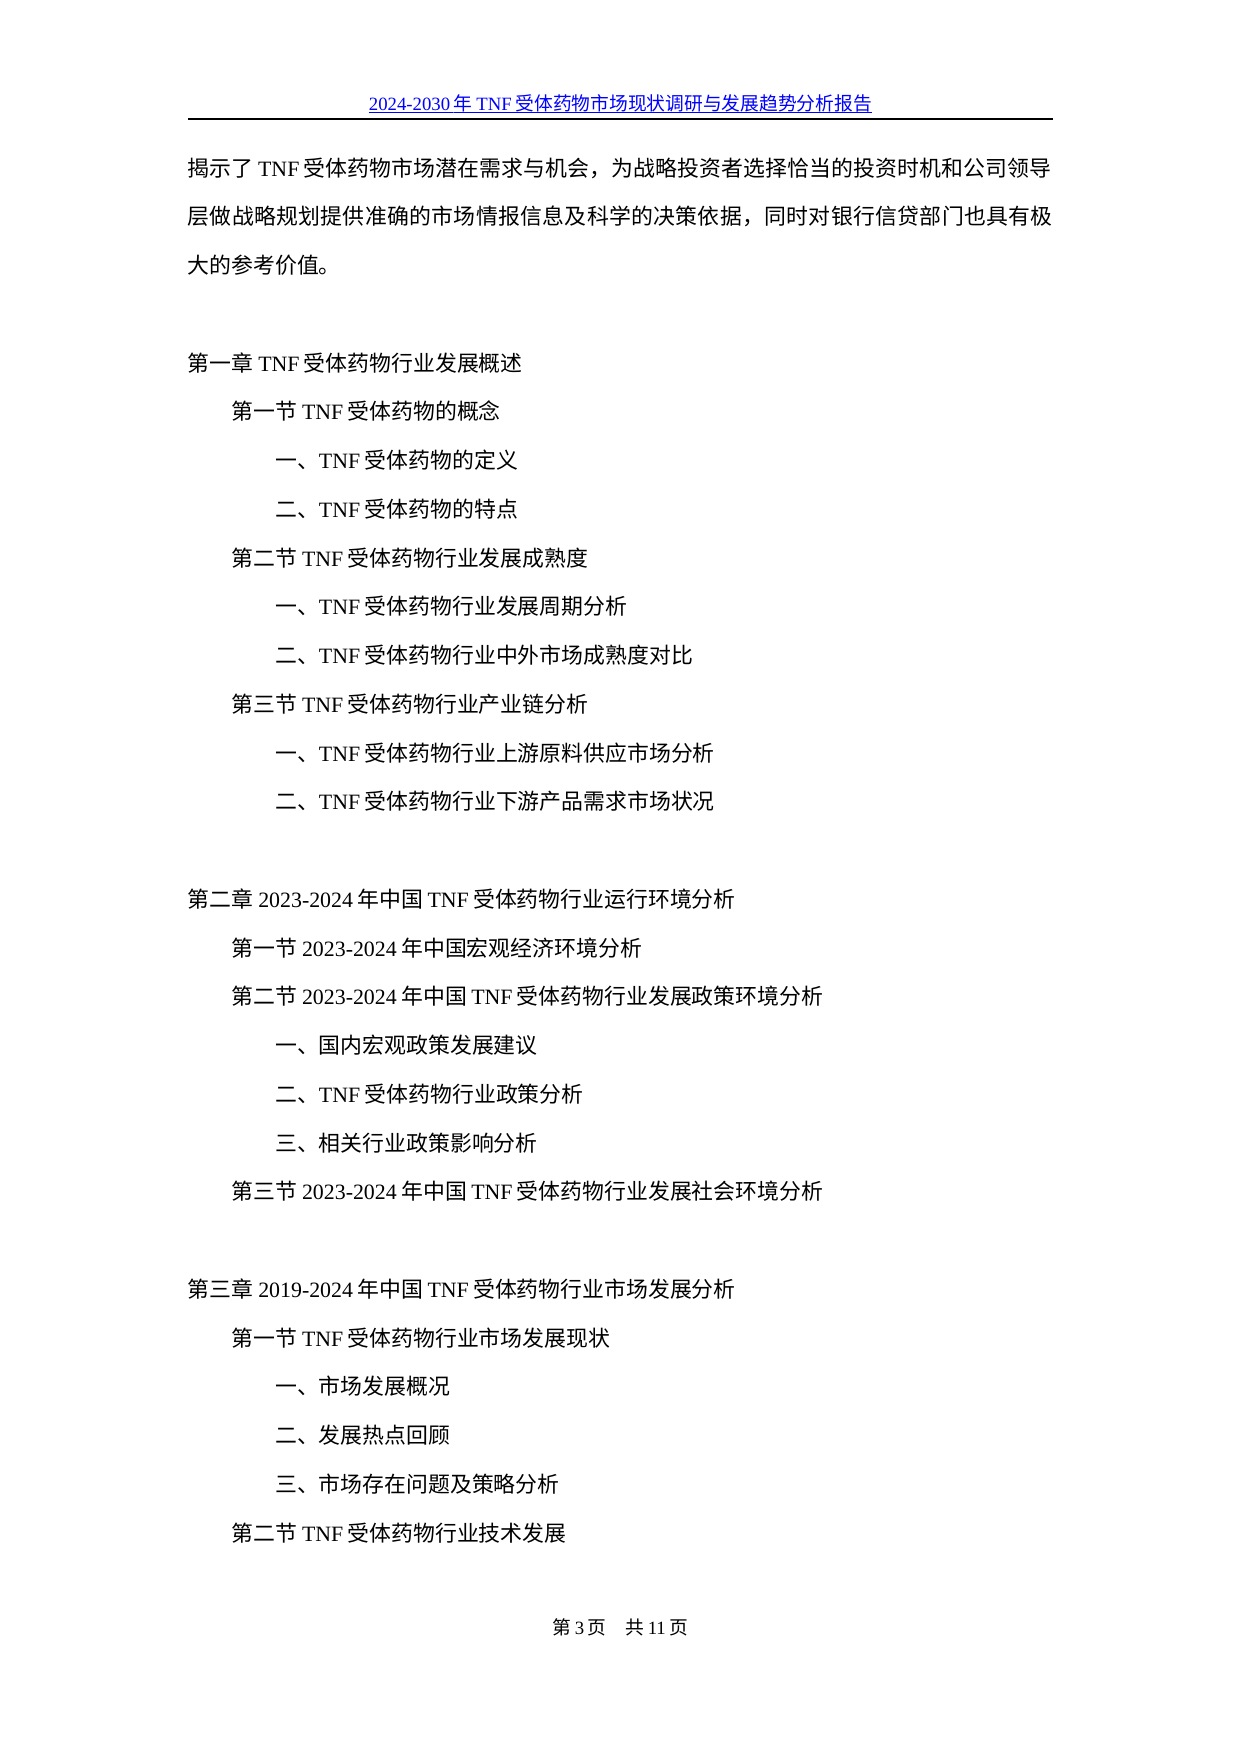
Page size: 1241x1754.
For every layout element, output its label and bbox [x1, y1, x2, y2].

text [187, 150, 1053, 1548]
